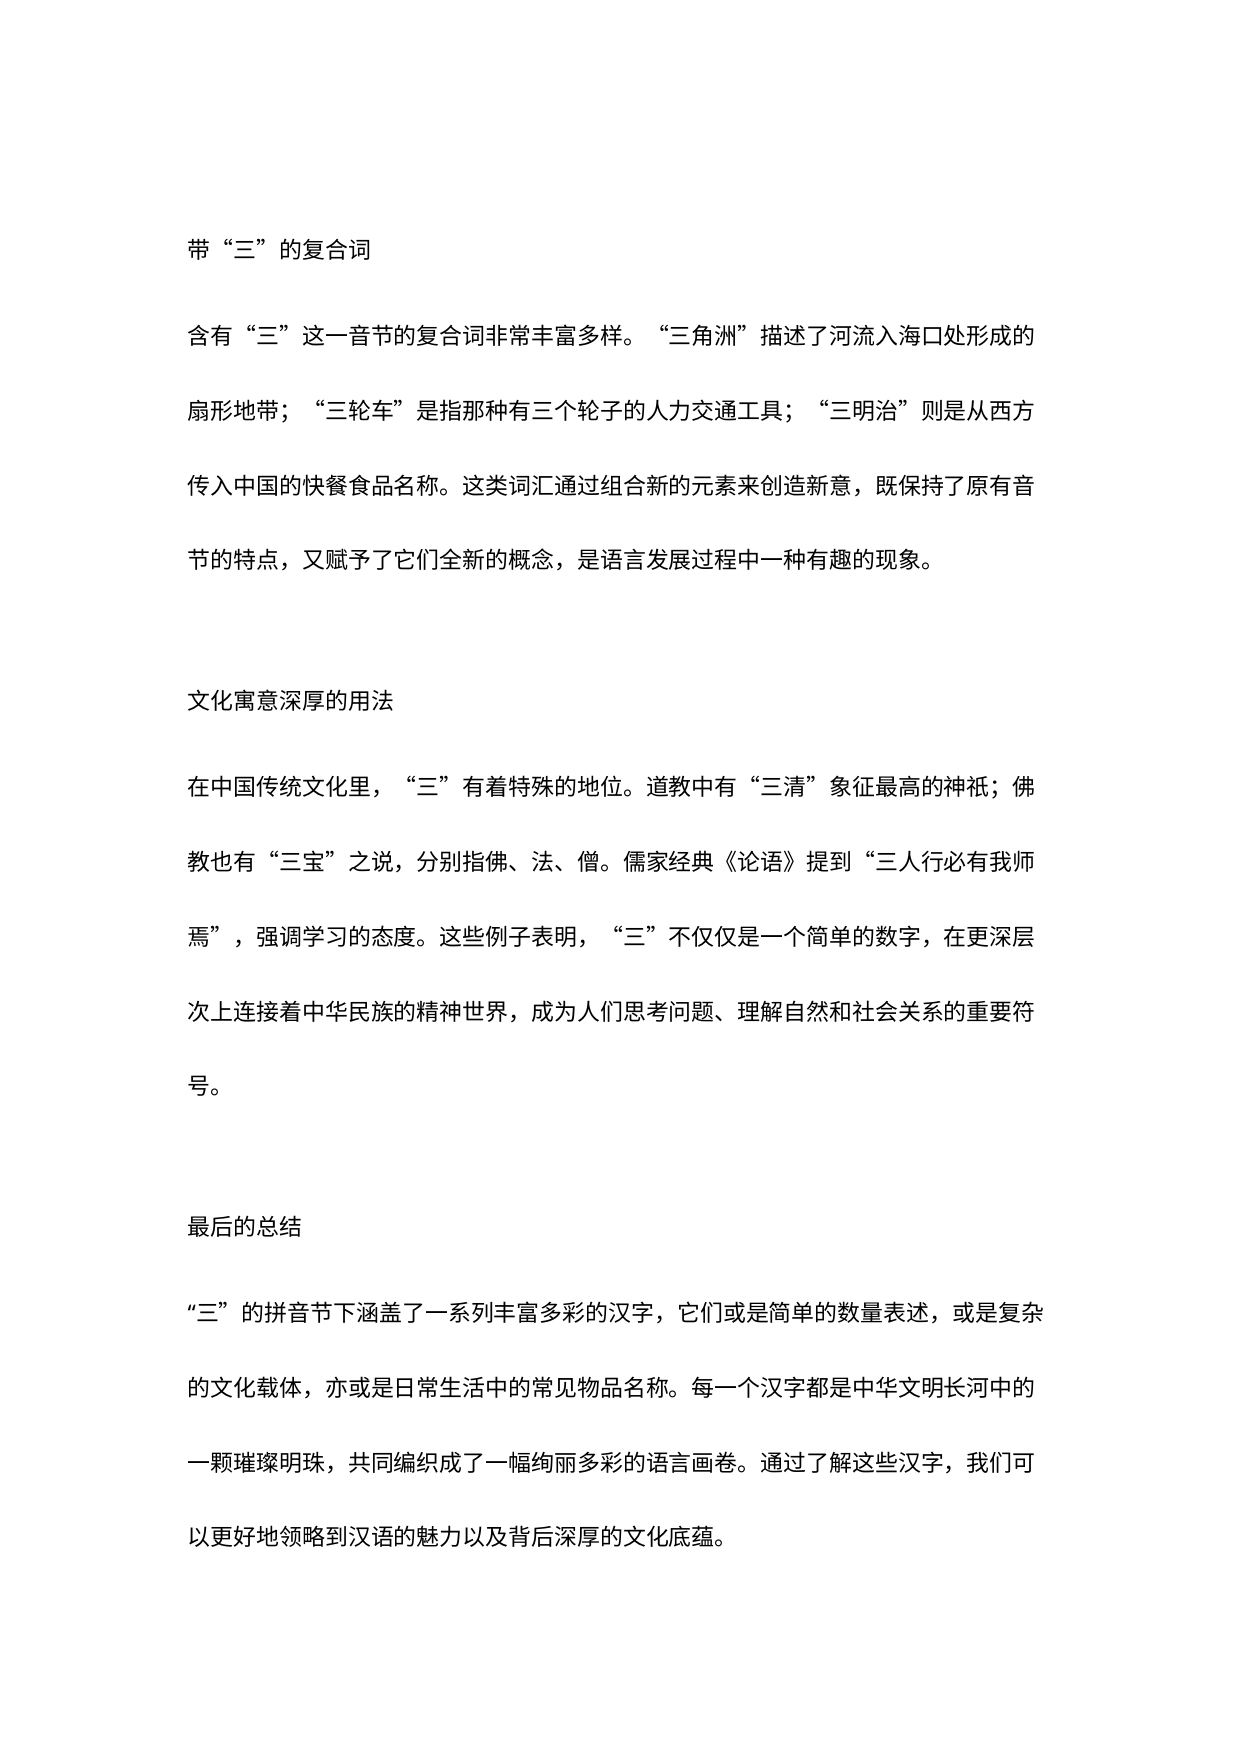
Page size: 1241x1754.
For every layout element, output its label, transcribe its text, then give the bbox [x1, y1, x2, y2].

text 带“三”的复合词 [187, 216, 1053, 281]
text “三”的拼音节下涵盖了一系列丰富多彩的汉字，它们或是简单的数量表述，或是复杂的文化载体，亦或是日常生活中的常见物品名称。每一个汉字都是中华文明长河中的一颗璀璨明珠，共同编织成了一幅绚丽多彩的语言画卷。通过了解这些汉字，我们可以更好地领略到汉语的魅力以及背后深厚的文化底蕴。 [187, 1279, 1053, 1568]
text 最后的总结 [187, 1193, 1053, 1258]
text 含有“三”这一音节的复合词非常丰富多样。“三角洲”描述了河流入海口处形成的扇形地带；“三轮车”是指那种有三个轮子的人力交通工具；“三明治”则是从西方传入中国的快餐食品名称。这类词汇通过组合新的元素来创造新意，既保持了原有音节的特点，又赋予了它们全新的概念，是语言发展过程中一种有趣的现象。 [187, 302, 1053, 591]
text 在中国传统文化里，“三”有着特殊的地位。道教中有“三清”象征最高的神祇；佛教也有“三宝”之说，分别指佛、法、僧。儒家经典《论语》提到“三人行必有我师焉”，强调学习的态度。这些例子表明，“三”不仅仅是一个简单的数字，在更深层次上连接着中华民族的精神世界，成为人们思考问题、理解自然和社会关系的重要符号。 [187, 753, 1053, 1117]
text 文化寓意深厚的用法 [187, 667, 1053, 732]
